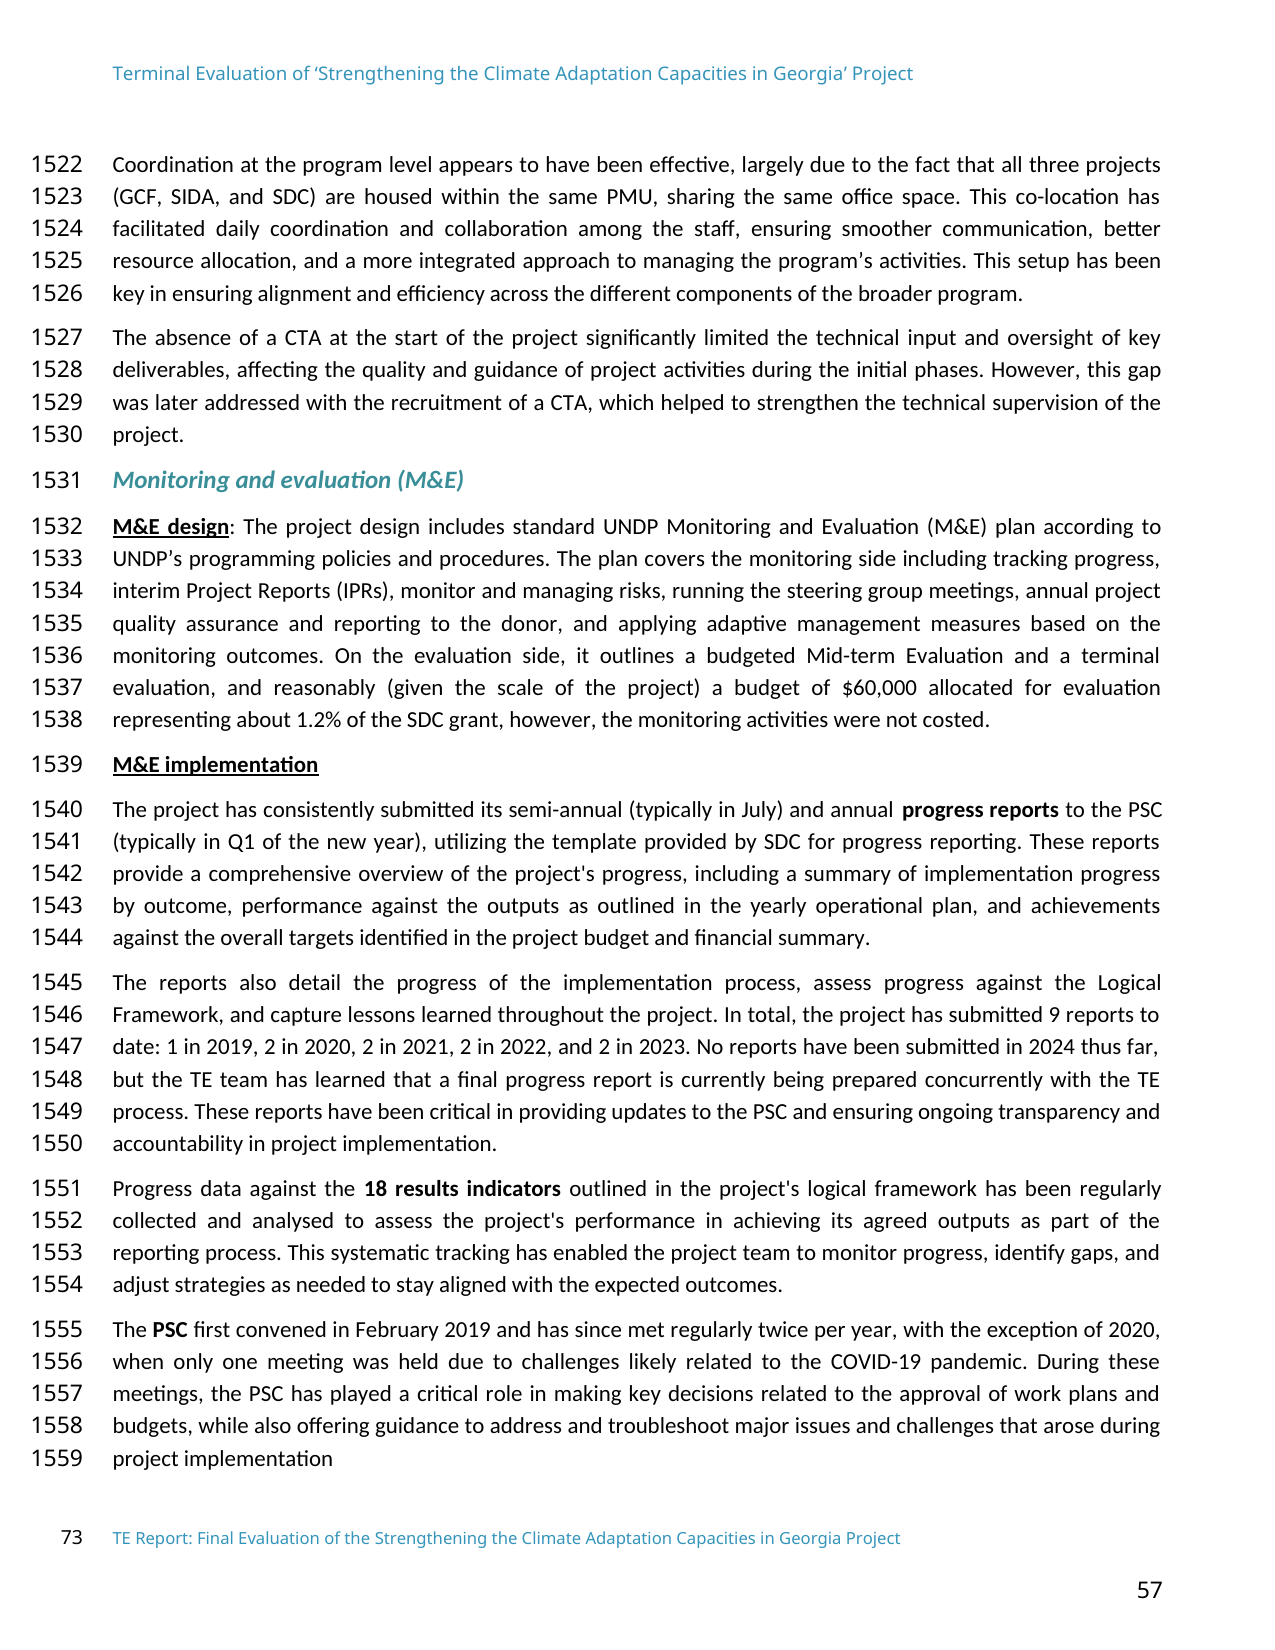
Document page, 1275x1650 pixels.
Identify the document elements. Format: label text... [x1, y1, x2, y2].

text Coordination at the program level appears to have been effective, largely due to the fact that all three projects (GCF, SIDA, and SDC) are housed within the same PMU, sharing the same office space. This co-location has facilitated daily coordination and collaboration among the staff, ensuring smoother communication, better resource allocation, and a more integrated approach to managing the program’s activities. This setup has been key in ensuring alignment and efficiency across the different components of the broader program. [112, 150, 1163, 307]
text The PSC first convened in February 2019 and has since met regularly twice per year, with the exception of 2020, when only one meeting was held due to challenges likely related to the COVID-19 pandemic. During these meetings, the PSC has played a critical role in making key decisions related to the approval of work plans and budgets, while also offering guidance to address and troubleshoot major issues and challenges that arose during project implementation [112, 1315, 1163, 1472]
text The reports also detail the progress of the implementation process, assess progress against the Logical Framework, and capture lessons learned throughout the project. In total, the project has submitted 9 reports to date: 1 in 2019, 2 in 2020, 2 in 2021, 2 in 2022, and 2 in 2023. No reports have been submitted in 2024 thus far, but the TE team has learned that a final progress report is currently being prepared concurrently with the TE process. These reports have been critical in providing updates to the PSC and ensuring ongoing transparency and accountability in project implementation. [112, 968, 1163, 1157]
text Progress data against the 18 results indicators outlined in the project's logical framework has been regularly collected and analysed to assess the project's performance in achieving its agreed outputs as part of the reporting process. This systematic tracking has enabled the project team to monitor progress, identify gaps, and adjust strategies as needed to stay aligned with the expected outcomes. [112, 1174, 1163, 1298]
text M&E design: The project design includes standard UNDP Monitoring and Evaluation (M&E) plan according to UNDP’s programming policies and procedures. The plan covers the monitoring side including tracking progress, interim Project Reports (IPRs), monitor and managing risks, running the steering group meetings, annual project quality assurance and reporting to the donor, and applying adaptive management measures based on the monitoring outcomes. On the evaluation side, it outlines a budgeted Mid-term Evaluation and a terminal evaluation, and reasonably (given the scale of the project) a budget of $60,000 allocated for evaluation representing about 1.2% of the SDC grant, however, the monitoring activities were not costed. [112, 512, 1163, 733]
text The project has consistently submitted its semi-annual (typically in July) and annual progress reports to the PSC (typically in Q1 of the new year), utilizing the template provided by SDC for progress reporting. These reports provide a comprehensive overview of the project's progress, including a summary of implementation progress by outcome, performance against the outputs as outlined in the yearly operational plan, and achievements against the overall targets identified in the project budget and financial summary. [112, 795, 1163, 951]
text The absence of a CTA at the start of the project significantly limited the technical input and oversight of key deliverables, affecting the quality and guidance of project activities during the initial phases. However, this gap was later addressed with the recruitment of a CTA, which helped to strengthen the technical supervision of the project. [112, 323, 1163, 448]
subtitle Monitoring and evaluation (M&E) [112, 465, 1163, 495]
text M&E implementation [112, 750, 1163, 778]
